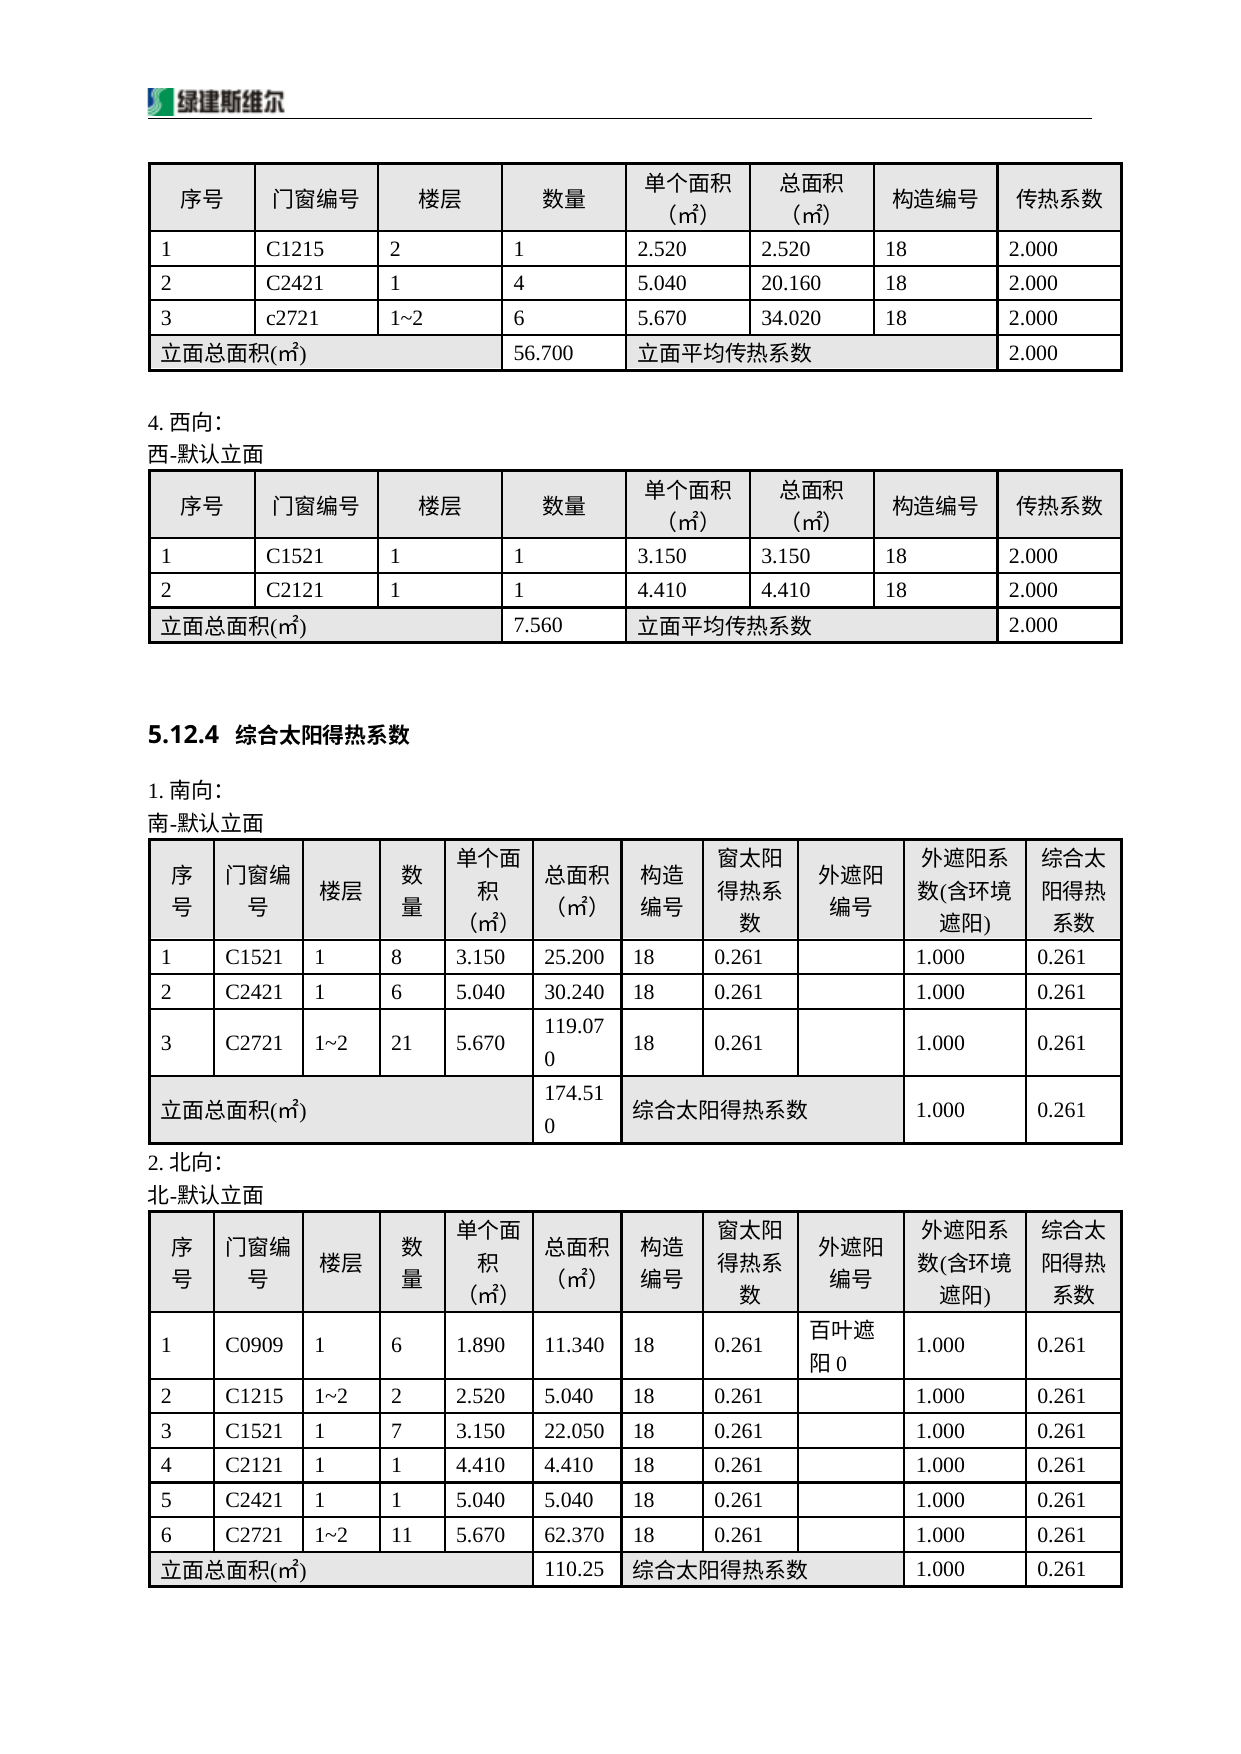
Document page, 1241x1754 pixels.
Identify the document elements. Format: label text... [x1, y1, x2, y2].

table_cell [799, 1518, 903, 1551]
table_cell 1.000 [905, 941, 1025, 973]
table_header 单个面积（㎡） [446, 1213, 532, 1311]
table_cell 174.510 [534, 1077, 620, 1142]
table_cell 2.520 [751, 232, 873, 265]
table_cell [799, 1010, 903, 1075]
table_cell 25.200 [534, 941, 620, 973]
table_cell 1 [503, 539, 625, 572]
table_cell C2721 [215, 1010, 302, 1075]
table_cell 0.261 [704, 1518, 797, 1551]
table_cell 1~2 [304, 1380, 379, 1412]
table_cell 18 [875, 574, 996, 606]
table_cell 立面平均传热系数 [627, 336, 996, 368]
table_cell 2.000 [999, 336, 1120, 368]
table_cell 3.150 [627, 539, 749, 572]
table_cell 0.261 [1027, 975, 1120, 1008]
table_cell 2.000 [999, 609, 1120, 641]
table_cell 2.000 [999, 301, 1120, 334]
table_cell 1 [379, 539, 501, 572]
table_cell 2 [151, 574, 254, 606]
table_cell 2 [381, 1380, 444, 1412]
table_header 总面积（㎡） [534, 1213, 620, 1311]
table_header 综合太阳得热系数 [1027, 841, 1120, 938]
table_cell 0.261 [1027, 1518, 1120, 1551]
table_cell 2.000 [999, 539, 1120, 572]
table_cell 立面平均传热系数 [627, 609, 996, 641]
table_cell 立面总面积(㎡) [151, 1553, 532, 1585]
table_cell 22.050 [534, 1414, 620, 1447]
table_cell 18 [623, 1518, 702, 1551]
table_cell 1.000 [905, 1077, 1025, 1142]
table_cell 0.261 [1027, 941, 1120, 973]
table_cell 3.150 [446, 1414, 532, 1447]
table_header 数量 [381, 841, 444, 938]
table_cell 18 [623, 1449, 702, 1481]
table_cell 立面总面积(㎡) [151, 1077, 532, 1142]
table_cell 5.040 [446, 975, 532, 1008]
table_header 门窗编号 [256, 472, 377, 537]
table_cell 立面总面积(㎡) [151, 336, 501, 368]
table_cell 1 [381, 1484, 444, 1516]
table_cell C2421 [256, 267, 377, 299]
table_cell [799, 941, 903, 973]
table_header 楼层 [379, 472, 501, 537]
table_cell 1 [304, 1484, 379, 1516]
table_header 楼层 [304, 841, 379, 938]
table_cell 1.000 [905, 1518, 1025, 1551]
table_cell C2421 [215, 1484, 302, 1516]
table_cell 2 [151, 1380, 213, 1412]
table_cell 1~2 [379, 301, 501, 334]
table_cell 6 [381, 975, 444, 1008]
table_header 总面积（㎡） [751, 472, 873, 537]
table_header 总面积（㎡） [751, 165, 873, 230]
table_cell 0.261 [704, 1414, 797, 1447]
table_cell [799, 1449, 903, 1481]
table_header 门窗编号 [215, 1213, 302, 1311]
table_cell 30.240 [534, 975, 620, 1008]
table_cell C2421 [215, 975, 302, 1008]
table_cell 2.000 [999, 267, 1120, 299]
table_header 楼层 [379, 165, 501, 230]
table_cell 百叶遮阳0 [799, 1313, 903, 1378]
table_cell 1.000 [905, 1484, 1025, 1516]
table_cell 18 [623, 1010, 702, 1075]
table_header 序号 [151, 1213, 213, 1311]
table_cell 1.000 [905, 975, 1025, 1008]
table_header 数量 [503, 472, 625, 537]
table_cell 1 [151, 539, 254, 572]
table_cell 2.520 [446, 1380, 532, 1412]
table_cell 18 [623, 941, 702, 973]
table_cell 7.560 [503, 609, 625, 641]
table_cell C1521 [215, 941, 302, 973]
table_cell 5 [151, 1484, 213, 1516]
table_cell C1521 [256, 539, 377, 572]
table_cell 18 [875, 301, 996, 334]
table_cell 1 [304, 975, 379, 1008]
table_cell 1 [304, 941, 379, 973]
table_cell 3.150 [751, 539, 873, 572]
table_cell 119.070 [534, 1010, 620, 1075]
table_cell 1 [151, 941, 213, 973]
table_cell 5.040 [446, 1484, 532, 1516]
table_cell 1 [381, 1449, 444, 1481]
table_cell 0.261 [704, 1313, 797, 1378]
table_cell 0.261 [1027, 1484, 1120, 1516]
text 南-默认立面 [148, 805, 1092, 838]
table_cell C2121 [215, 1449, 302, 1481]
text 西-默认立面 [148, 437, 1092, 469]
table_cell [799, 1380, 903, 1412]
table_cell C1215 [256, 232, 377, 265]
table_header 总面积（㎡） [534, 841, 620, 938]
table_header 传热系数 [999, 165, 1120, 230]
table_cell 21 [381, 1010, 444, 1075]
table_cell 3 [151, 1414, 213, 1447]
table_cell 0.261 [1027, 1380, 1120, 1412]
table_cell 3 [151, 1010, 213, 1075]
table_cell 1~2 [304, 1518, 379, 1551]
table_header 构造编号 [875, 472, 996, 537]
table_cell 1 [379, 574, 501, 606]
table_cell C2121 [256, 574, 377, 606]
table_cell 6 [503, 301, 625, 334]
table_cell 20.160 [751, 267, 873, 299]
table_cell 4 [503, 267, 625, 299]
table_cell C1215 [215, 1380, 302, 1412]
table_cell 1 [304, 1414, 379, 1447]
table_cell 1 [151, 232, 254, 265]
table_header 构造编号 [875, 165, 996, 230]
table_header 序号 [151, 841, 213, 938]
table_cell [799, 975, 903, 1008]
table_cell C0909 [215, 1313, 302, 1378]
table_cell 7 [381, 1414, 444, 1447]
table_cell 1 [151, 1313, 213, 1378]
table_cell 1 [304, 1449, 379, 1481]
text 1. 南向： [148, 773, 1092, 805]
table_header 单个面积（㎡） [446, 841, 532, 938]
table_cell 3.150 [446, 941, 532, 973]
table_cell 1.000 [905, 1553, 1025, 1585]
subtitle 综合太阳得热系数 [148, 702, 1092, 767]
table_cell 11.340 [534, 1313, 620, 1378]
table_cell 综合太阳得热系数 [623, 1553, 903, 1585]
table_cell 5.670 [446, 1010, 532, 1075]
table_cell 0.261 [704, 975, 797, 1008]
table_cell 5.670 [627, 301, 749, 334]
table_cell 综合太阳得热系数 [623, 1077, 903, 1142]
table_cell 62.370 [534, 1518, 620, 1551]
table_cell 0.261 [1027, 1313, 1120, 1378]
table_cell 4.410 [446, 1449, 532, 1481]
table_header 门窗编号 [215, 841, 302, 938]
table_header 外遮阳系数(含环境遮阳) [905, 841, 1025, 938]
table_header 楼层 [304, 1213, 379, 1311]
table_cell 5.040 [534, 1380, 620, 1412]
table_cell 18 [875, 539, 996, 572]
table_cell C1521 [215, 1414, 302, 1447]
table_cell 2.000 [999, 574, 1120, 606]
table_cell [799, 1414, 903, 1447]
table_cell 2 [151, 267, 254, 299]
table_cell 18 [875, 267, 996, 299]
table_header 构造编号 [623, 1213, 702, 1311]
table_cell 4 [151, 1449, 213, 1481]
table_header 窗太阳得热系数 [704, 1213, 797, 1311]
text 北-默认立面 [148, 1177, 1092, 1210]
table_cell 0.261 [1027, 1449, 1120, 1481]
table_cell 0.261 [1027, 1553, 1120, 1585]
table_header 窗太阳得热系数 [704, 841, 797, 938]
table_header 序号 [151, 165, 254, 230]
table_cell 18 [623, 1414, 702, 1447]
text 4. 西向： [148, 404, 1092, 437]
table_cell 立面总面积(㎡) [151, 609, 501, 641]
table_header 序号 [151, 472, 254, 537]
table_cell 18 [623, 975, 702, 1008]
table_cell 0.261 [704, 1449, 797, 1481]
table_cell 1~2 [304, 1010, 379, 1075]
table_cell 18 [623, 1313, 702, 1378]
table_header 单个面积（㎡） [627, 165, 749, 230]
picture [147, 88, 288, 116]
table_cell 0.261 [1027, 1010, 1120, 1075]
table_cell 0.261 [704, 1380, 797, 1412]
table_cell 1.000 [905, 1313, 1025, 1378]
table_cell 0.261 [1027, 1414, 1120, 1447]
table_cell 1.000 [905, 1010, 1025, 1075]
table_cell 18 [623, 1484, 702, 1516]
table_cell 2 [379, 232, 501, 265]
table_header 构造编号 [623, 841, 702, 938]
table_header 综合太阳得热系数 [1027, 1213, 1120, 1311]
table_header 外遮阳编号 [799, 841, 903, 938]
table_cell 1 [503, 232, 625, 265]
table_cell 4.410 [534, 1449, 620, 1481]
table_cell 0.261 [704, 1010, 797, 1075]
table_cell 6 [381, 1313, 444, 1378]
table_cell 11 [381, 1518, 444, 1551]
table_header 外遮阳编号 [799, 1213, 903, 1311]
text 2. 北向： [148, 1145, 1092, 1177]
table_cell 3 [151, 301, 254, 334]
table_cell 2.000 [999, 232, 1120, 265]
table_cell 1.000 [905, 1449, 1025, 1481]
table_cell c2721 [256, 301, 377, 334]
table_cell C2721 [215, 1518, 302, 1551]
table_cell 1 [379, 267, 501, 299]
table_header 门窗编号 [256, 165, 377, 230]
table_cell 4.410 [751, 574, 873, 606]
table_cell 110.250 [534, 1553, 620, 1585]
table_cell 4.410 [627, 574, 749, 606]
table_cell 56.700 [503, 336, 625, 368]
table_cell 0.261 [704, 941, 797, 973]
table_header 数量 [503, 165, 625, 230]
table_cell [799, 1484, 903, 1516]
table_cell 5.040 [534, 1484, 620, 1516]
table_header 传热系数 [999, 472, 1120, 537]
table_cell 1 [304, 1313, 379, 1378]
table_cell 8 [381, 941, 444, 973]
table_cell 5.670 [446, 1518, 532, 1551]
table_cell 1.890 [446, 1313, 532, 1378]
table_cell 18 [623, 1380, 702, 1412]
table_header 外遮阳系数(含环境遮阳) [905, 1213, 1025, 1311]
table_cell 1.000 [905, 1380, 1025, 1412]
table_header 单个面积（㎡） [627, 472, 749, 537]
table_cell 0.261 [704, 1484, 797, 1516]
table_cell 34.020 [751, 301, 873, 334]
table_cell 1 [503, 574, 625, 606]
table_cell 6 [151, 1518, 213, 1551]
table_cell 1.000 [905, 1414, 1025, 1447]
table_cell 2 [151, 975, 213, 1008]
table_cell 18 [875, 232, 996, 265]
table_cell 0.261 [1027, 1077, 1120, 1142]
table_header 数量 [381, 1213, 444, 1311]
table_cell 2.520 [627, 232, 749, 265]
table_cell 5.040 [627, 267, 749, 299]
